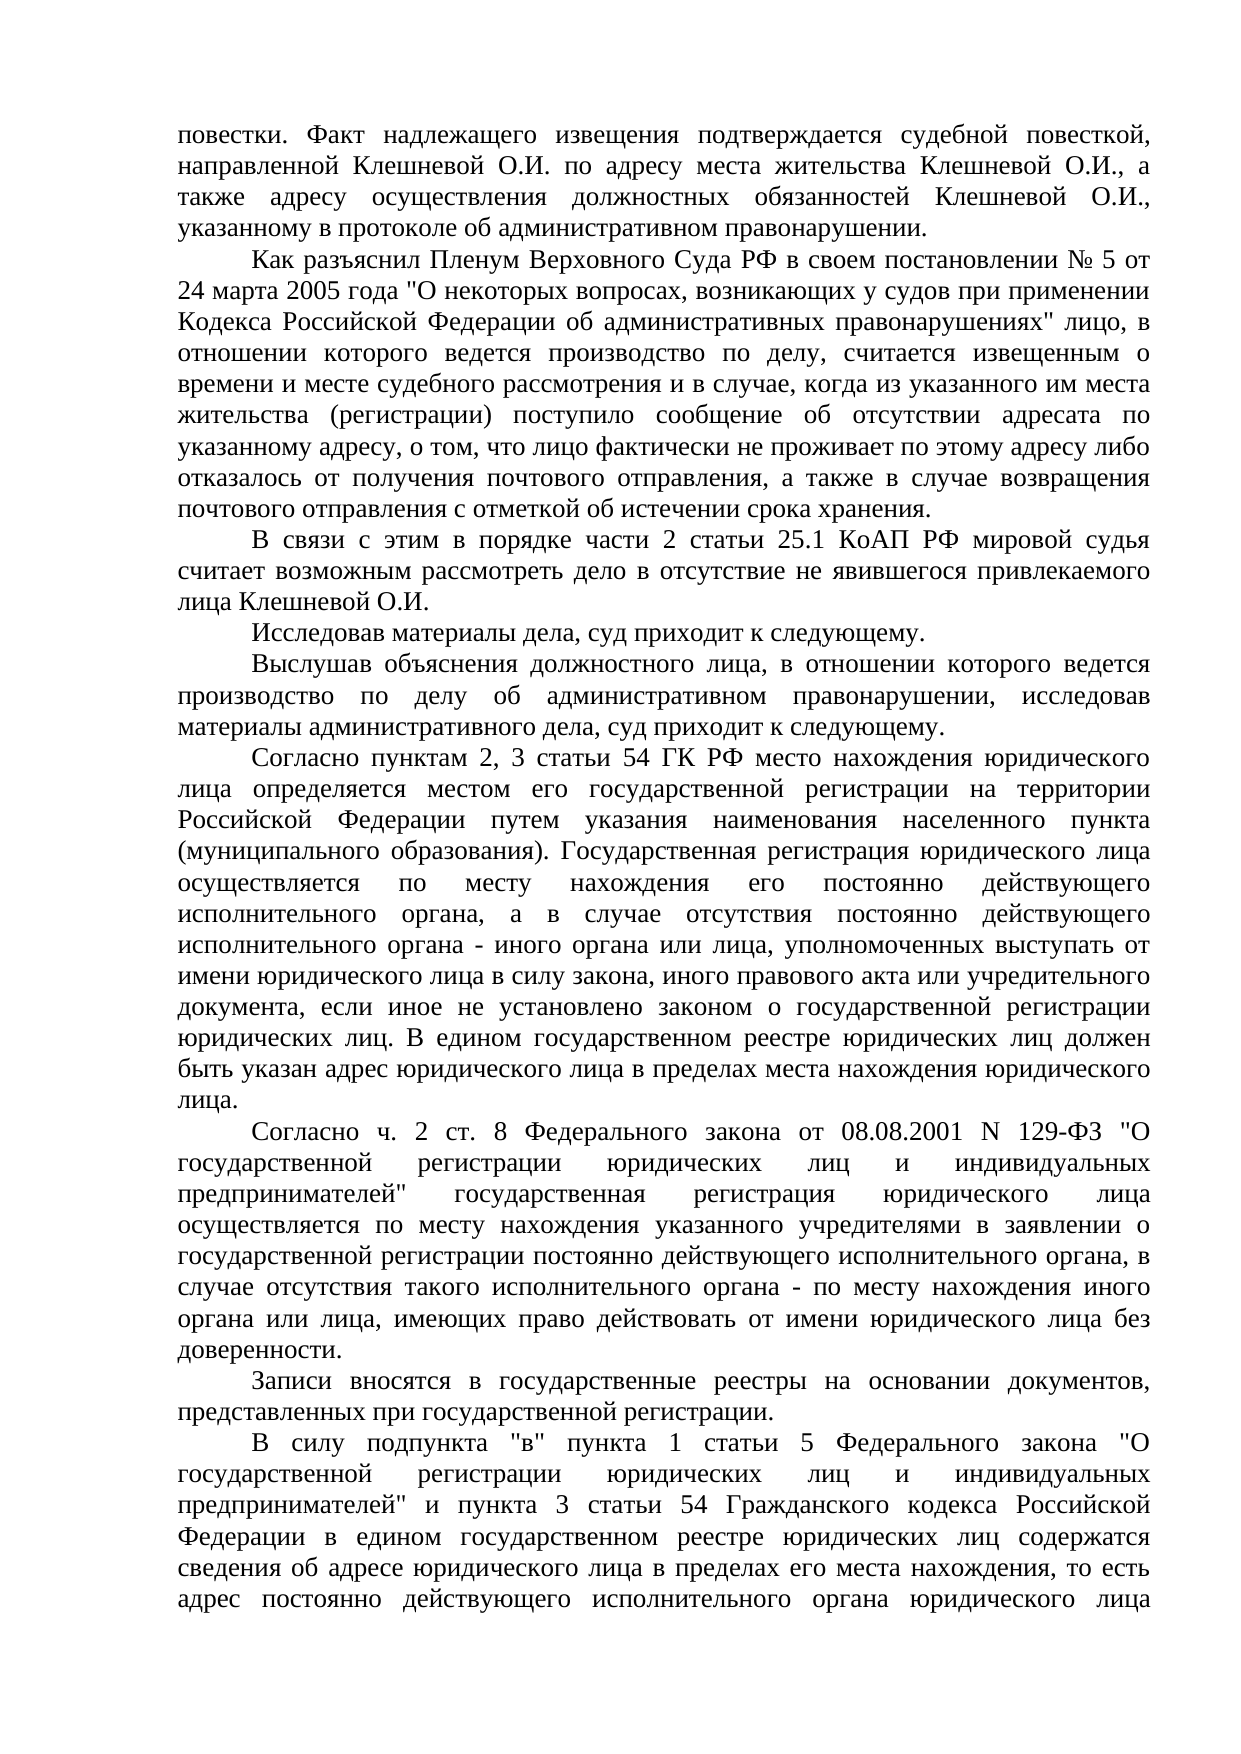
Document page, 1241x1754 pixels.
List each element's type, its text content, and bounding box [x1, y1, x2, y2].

text Исследовав материалы дела, суд приходит к следующему. [177, 616, 1152, 648]
text Выслушав объяснения должностного лица, в отношении которого ведется производство по делу об административном правонарушении, исследовав материалы административного дела, суд приходит к следующему. [177, 648, 1152, 741]
text Записи вносятся в государственные реестры на основании документов, представленных при государственной регистрации. [177, 1364, 1152, 1426]
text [177, 1426, 1152, 1613]
text В связи с этим в порядке части 2 статьи 25.1 КоАП РФ мировой судья считает возможным рассмотреть дело в отсутствие не явившегося привлекаемого лица Клешневой О.И. [177, 523, 1152, 616]
text Согласно ч. 2 ст. 8 Федерального закона от 08.08.2001 N 129-ФЗ "О государственной регистрации юридических лиц и индивидуальных предпринимателей" государственная регистрация юридического лица осуществляется по месту нахождения указанного учредителями в заявлении о государственной регистрации постоянно действующего исполнительного органа, в случае отсутствия такого исполнительного органа - по месту нахождения иного органа или лица, имеющих право действовать от имени юридического лица без доверенности. [177, 1115, 1152, 1364]
text Как разъяснил Пленум Верховного Суда РФ в своем постановлении № 5 от 24 марта 2005 года "О некоторых вопросах, возникающих у судов при применении Кодекса Российской Федерации об административных правонарушениях" лицо, в отношении которого ведется производство по делу, считается извещенным о времени и месте судебного рассмотрения и в случае, когда из указанного им места жительства (регистрации) поступило сообщение об отсутствии адресата по указанному адресу, о том, что лицо фактически не проживает по этому адресу либо отказалось от получения почтового отправления, а также в случае возвращения почтового отправления с отметкой об истечении срока хранения. [177, 243, 1152, 523]
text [177, 118, 1152, 243]
text Согласно пунктам 2, 3 статьи 54 ГК РФ место нахождения юридического лица определяется местом его государственной регистрации на территории Российской Федерации путем указания наименования населенного пункта (муниципального образования). Государственная регистрация юридического лица осуществляется по месту нахождения его постоянно действующего исполнительного органа, а в случае отсутствия постоянно действующего исполнительного органа - иного органа или лица, уполномоченных выступать от имени юридического лица в силу закона, иного правового акта или учредительного документа, если иное не установлено законом о государственной регистрации юридических лиц. В едином государственном реестре юридических лиц должен быть указан адрес юридического лица в пределах места нахождения юридического лица. [177, 741, 1152, 1115]
